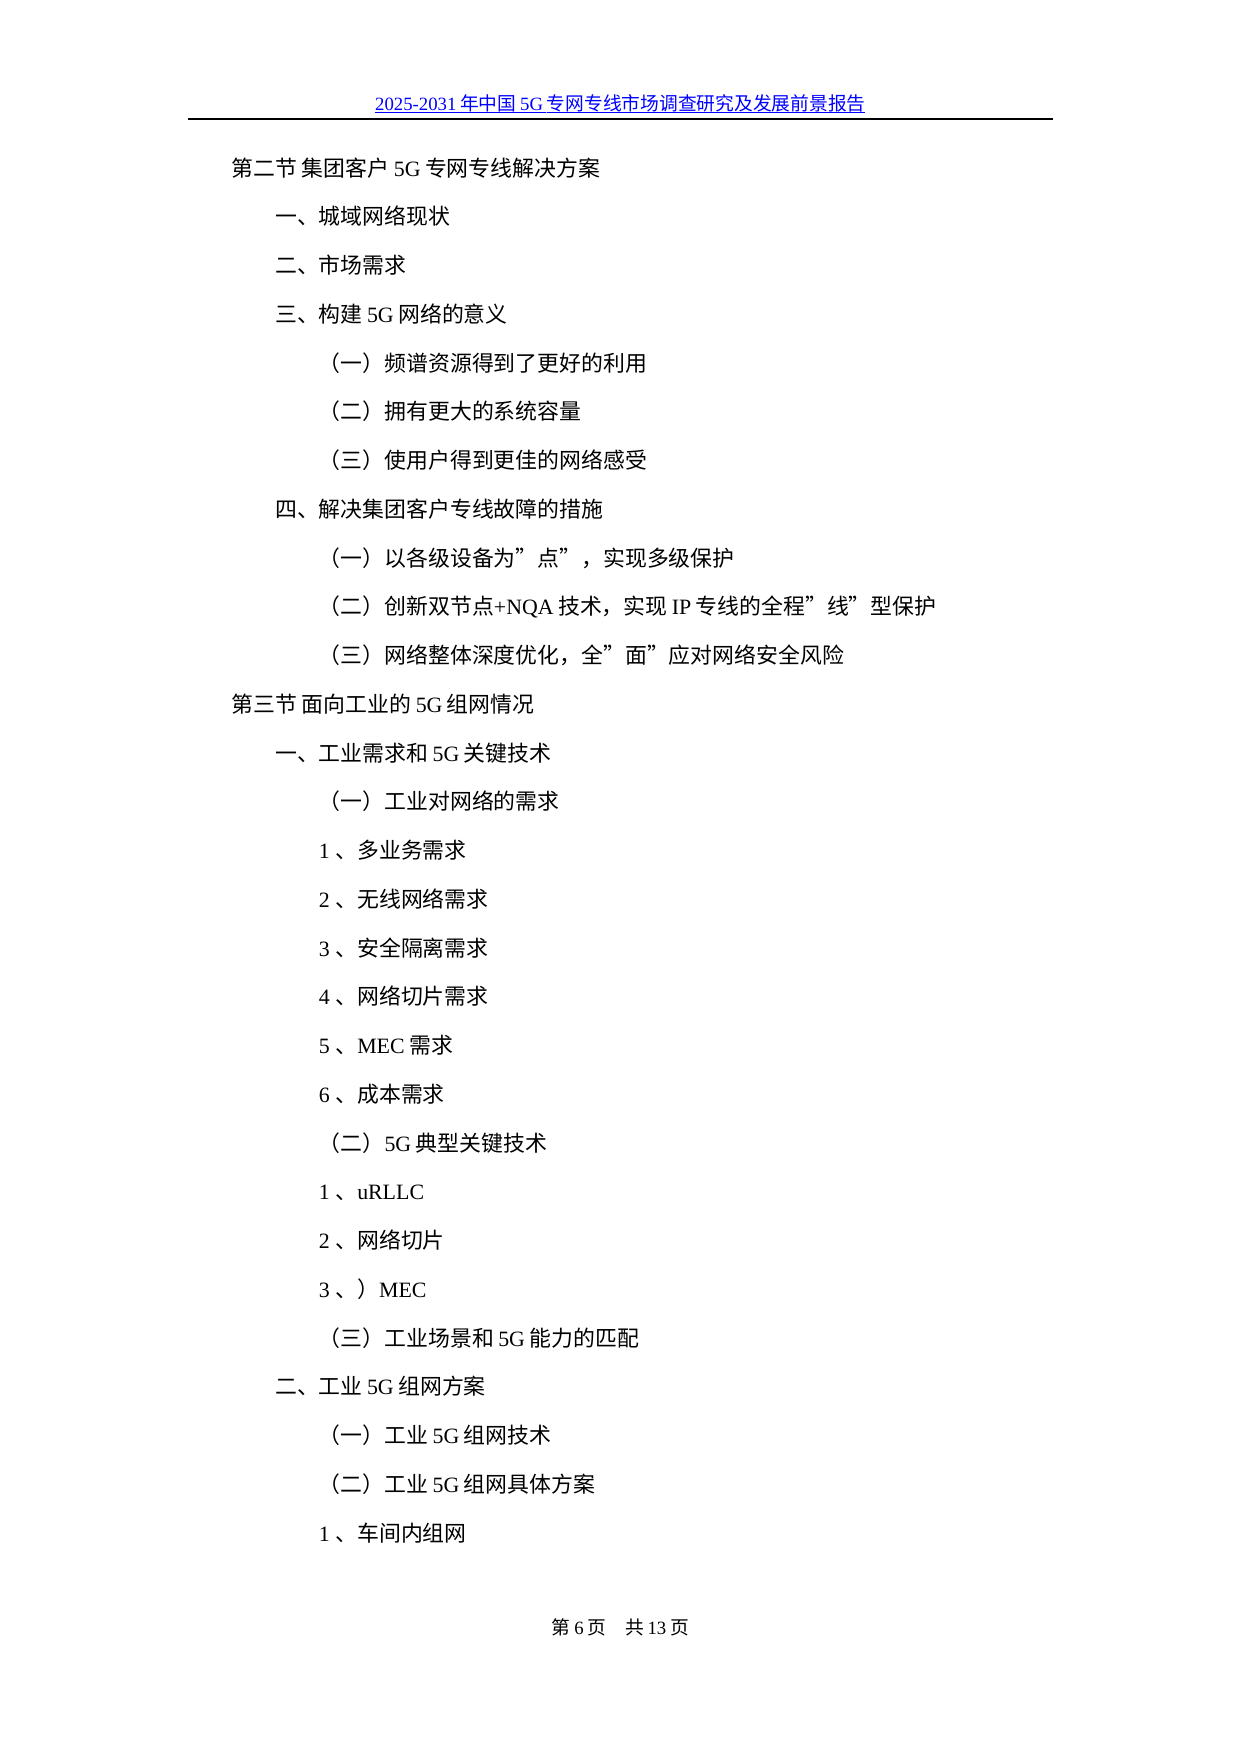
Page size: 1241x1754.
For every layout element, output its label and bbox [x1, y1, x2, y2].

text [187, 150, 1053, 1548]
